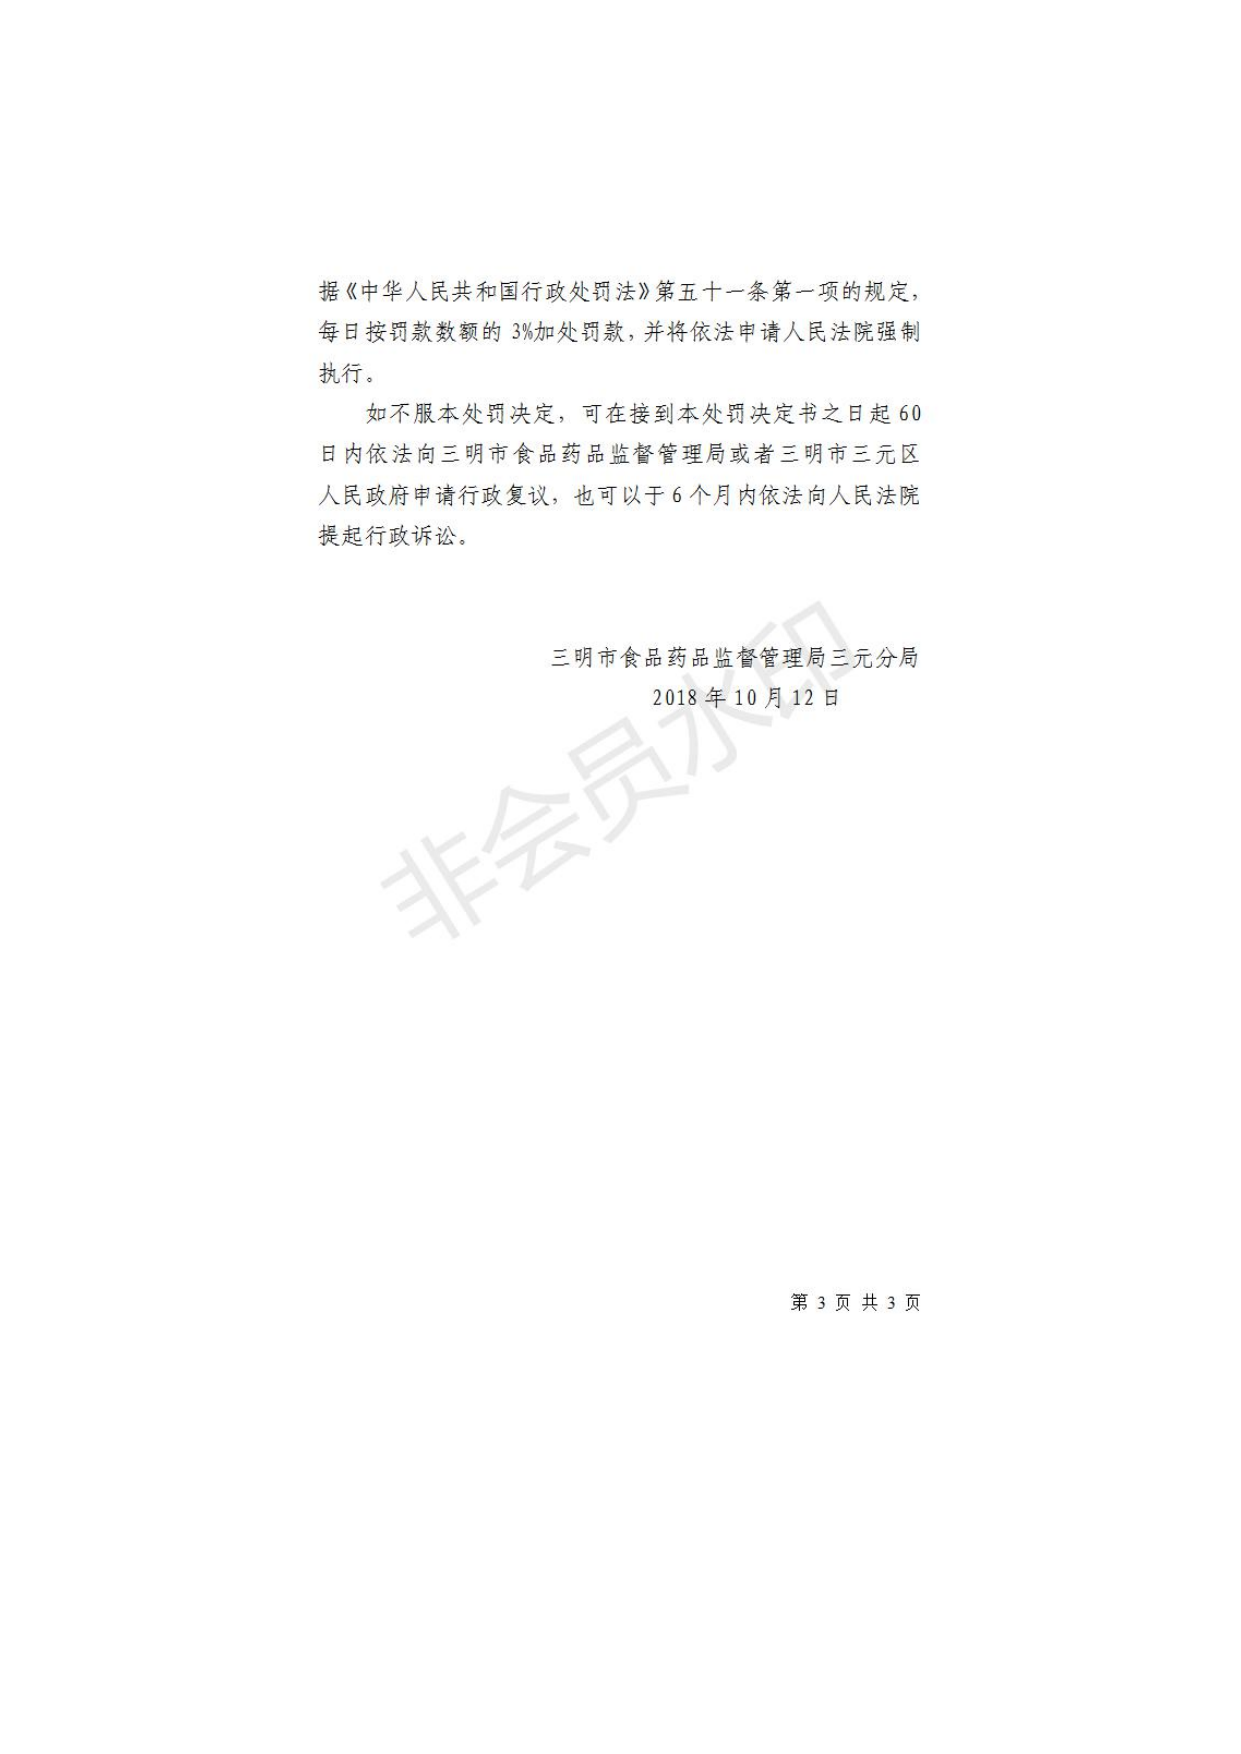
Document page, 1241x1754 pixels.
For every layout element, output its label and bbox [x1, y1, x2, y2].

picture [187, 162, 1052, 1385]
